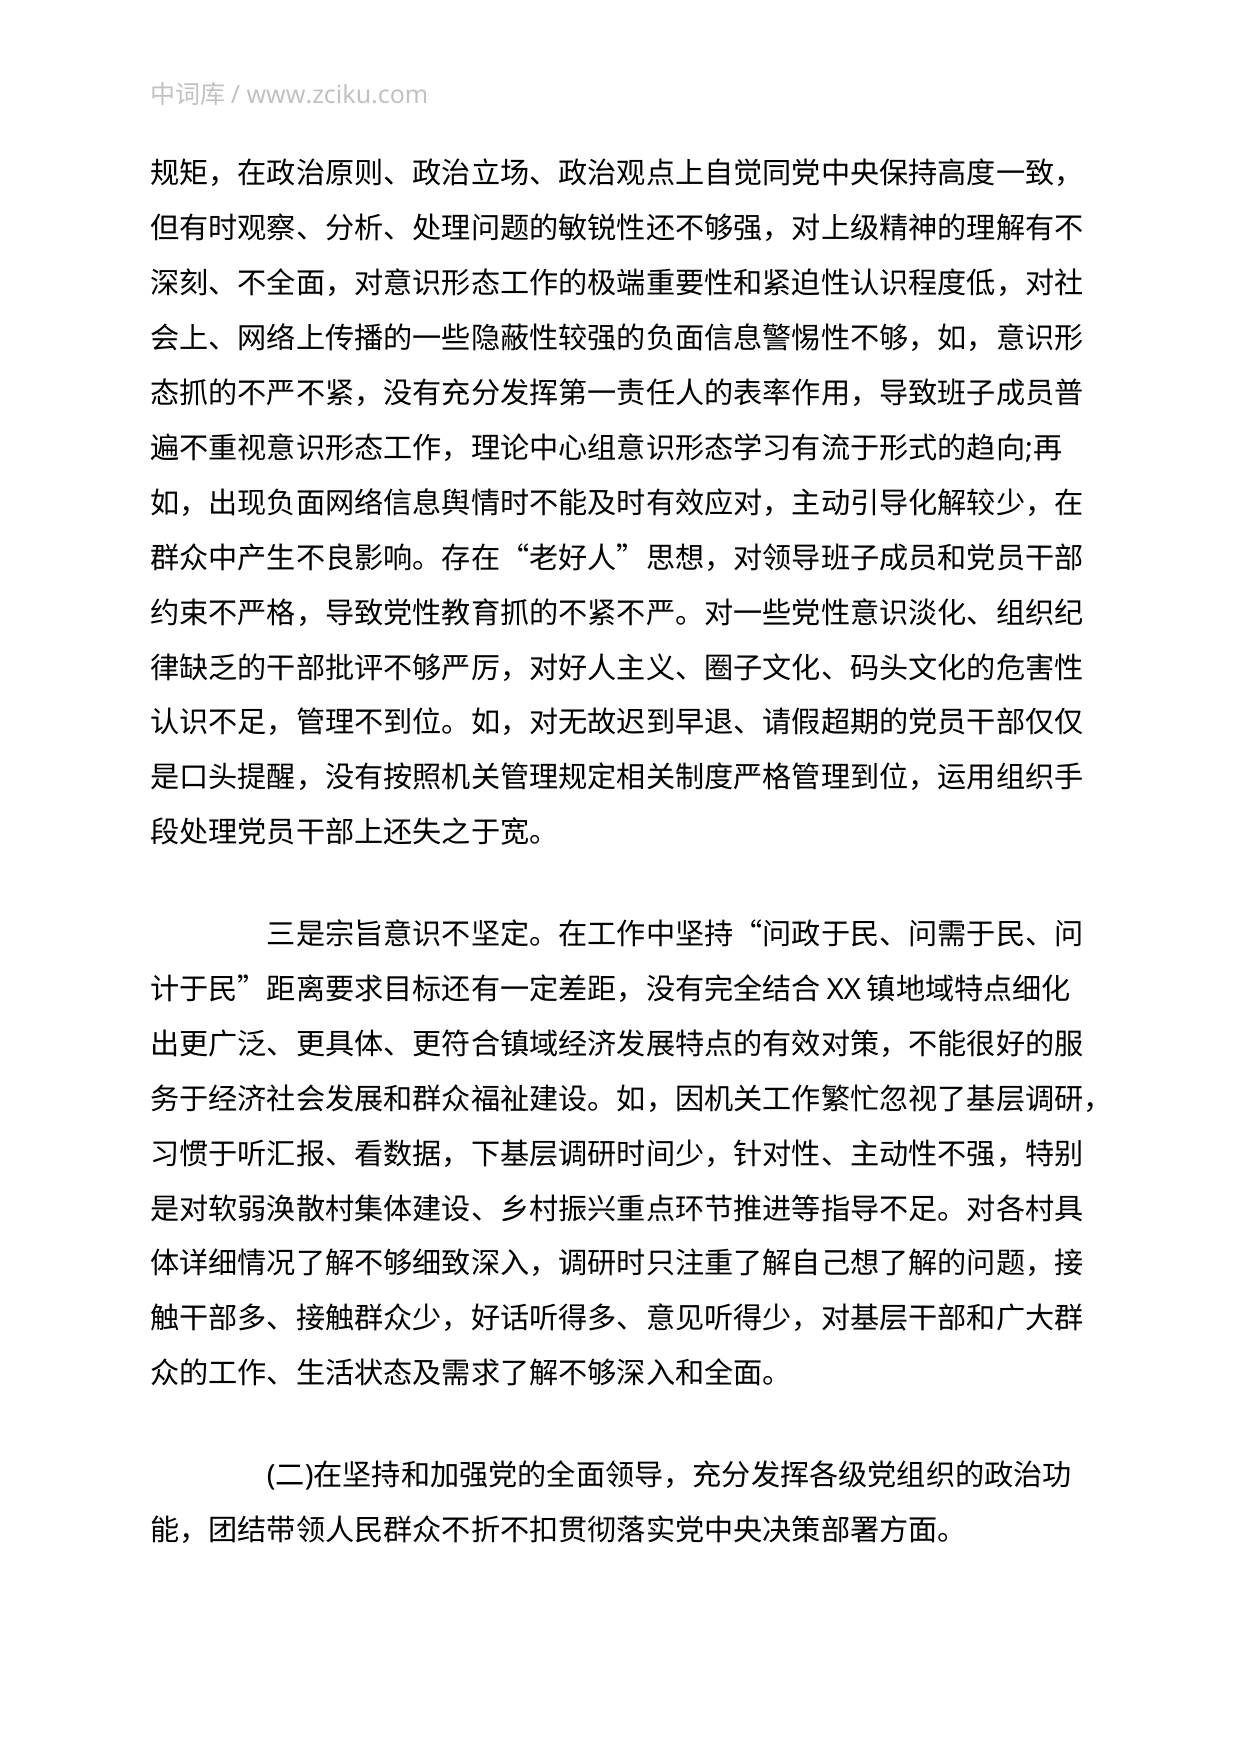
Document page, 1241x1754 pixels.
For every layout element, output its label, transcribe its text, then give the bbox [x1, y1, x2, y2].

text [150, 150, 1090, 851]
text 三是宗旨意识不坚定。在工作中坚持“问政于民、问需于民、问计于民”距离要求目标还有一定差距，没有完全结合XX镇地域特点细化出更广泛、更具体、更符合镇域经济发展特点的有效对策，不能很好的服务于经济社会发展和群众福祉建设。如，因机关工作繁忙忽视了基层调研，习惯于听汇报、看数据，下基层调研时间少，针对性、主动性不强，特别是对软弱涣散村集体建设、乡村振兴重点环节推进等指导不足。对各村具体详细情况了解不够细致深入，调研时只注重了解自己想了解的问题，接触干部多、接触群众少，好话听得多、意见听得少，对基层干部和广大群众的工作、生活状态及需求了解不够深入和全面。 [150, 911, 1090, 1392]
text (二)在坚持和加强党的全面领导，充分发挥各级党组织的政治功能，团结带领人民群众不折不扣贯彻落实党中央决策部署方面。 [150, 1452, 1090, 1549]
